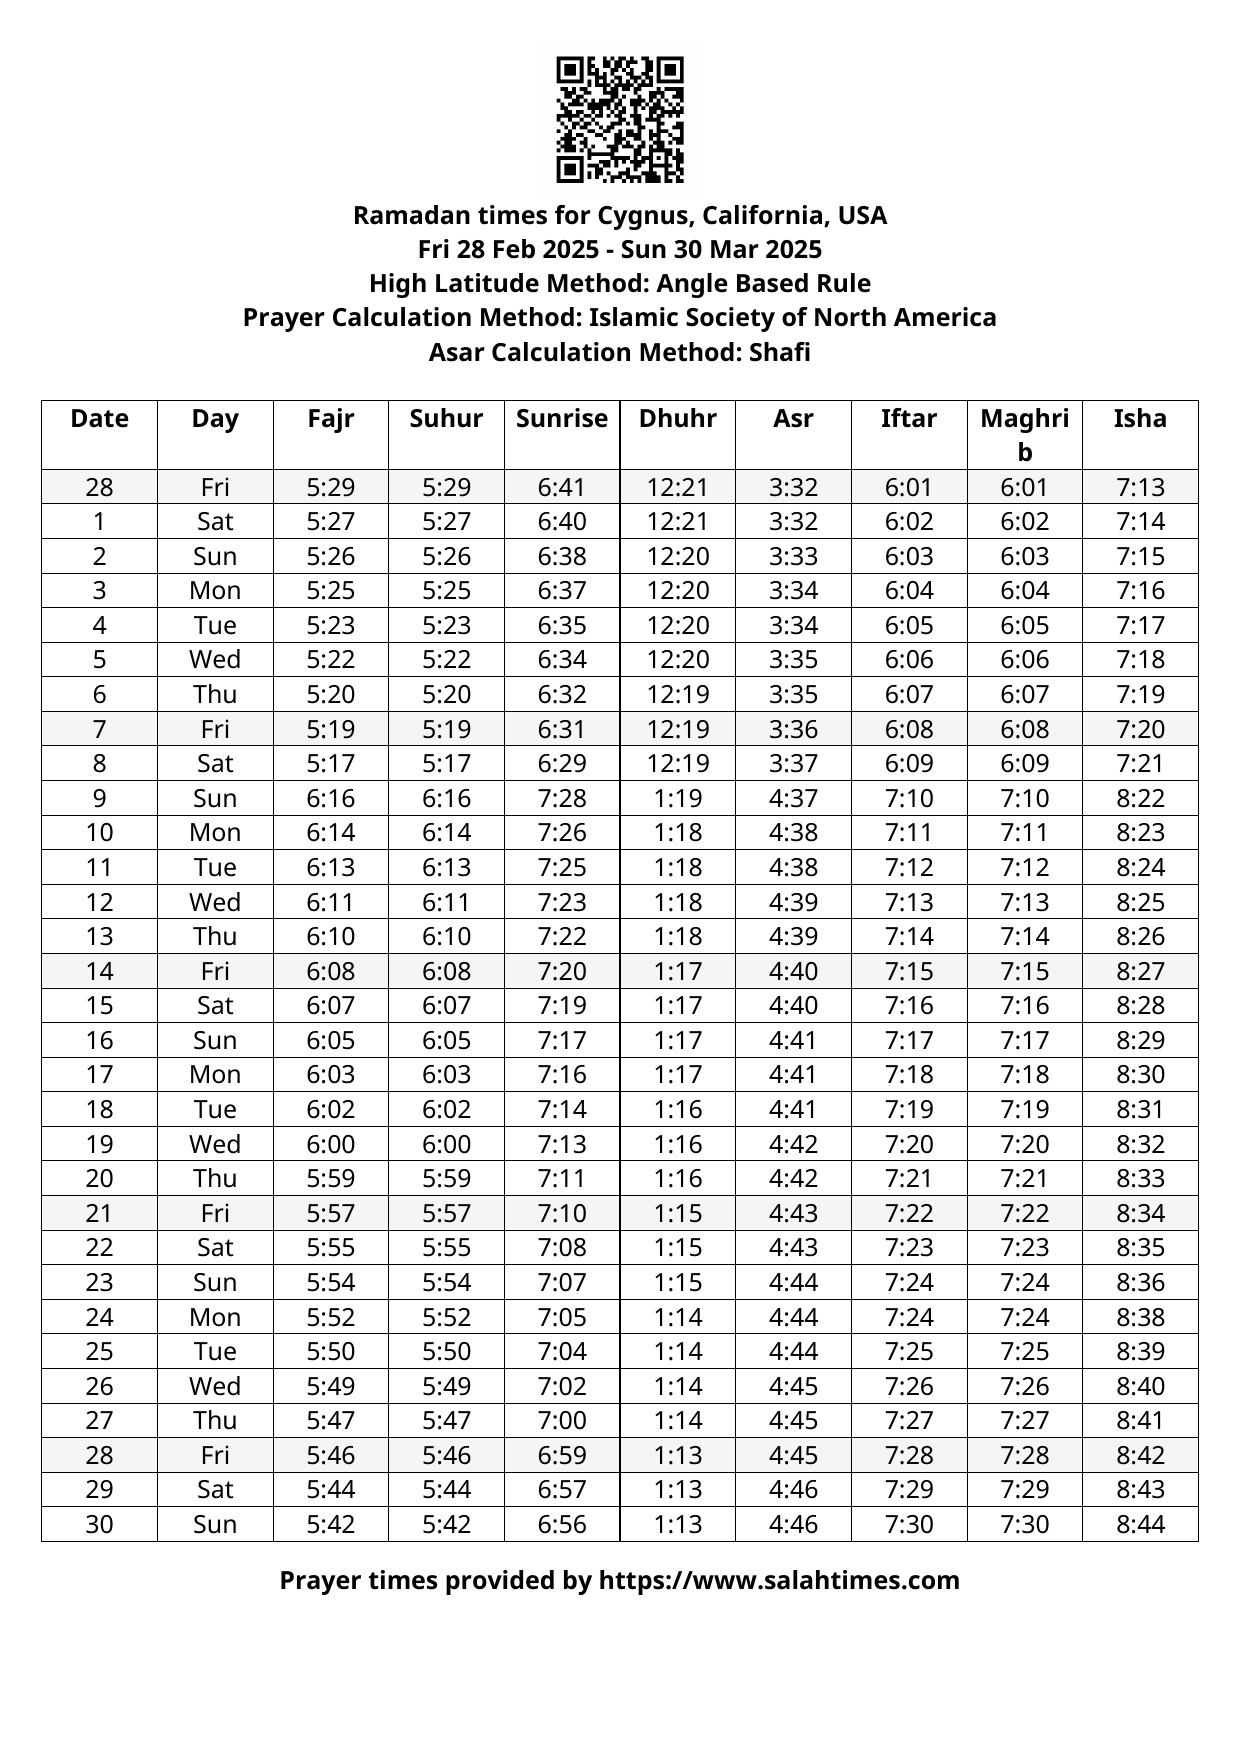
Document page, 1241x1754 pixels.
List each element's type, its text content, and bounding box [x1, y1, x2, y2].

table_cell 5:55 [274, 1231, 388, 1264]
table_cell 11 [42, 850, 157, 884]
table_cell 12:20 [621, 608, 735, 642]
table_cell 7:10 [505, 1196, 619, 1229]
table_cell 12:19 [621, 712, 735, 745]
table_cell 18 [42, 1092, 157, 1126]
table_cell 5:49 [274, 1369, 388, 1402]
table_cell 4:40 [736, 954, 851, 987]
table_cell 4:41 [736, 1058, 851, 1091]
table_cell 6:07 [968, 677, 1082, 711]
table_cell 4:44 [736, 1300, 851, 1333]
table_cell Tue [158, 1092, 273, 1126]
table_cell 8:24 [1083, 850, 1198, 884]
table_cell 20 [42, 1161, 157, 1195]
table_cell 7:04 [505, 1334, 619, 1368]
table_cell 6:10 [274, 919, 388, 953]
table_cell 4:46 [736, 1507, 851, 1541]
table_cell 25 [42, 1334, 157, 1368]
table_cell 7:19 [1083, 677, 1198, 711]
table_cell 27 [42, 1404, 157, 1437]
table_cell Thu [158, 1161, 273, 1195]
table_cell 5:46 [274, 1438, 388, 1472]
table_cell 6:13 [389, 850, 504, 884]
table_cell 6:56 [505, 1507, 619, 1541]
table_cell 8:33 [1083, 1161, 1198, 1195]
table_cell 6:13 [274, 850, 388, 884]
table_cell 7:28 [852, 1438, 967, 1472]
table_cell 12:20 [621, 539, 735, 572]
table_cell 6:01 [852, 470, 967, 503]
table_cell 26 [42, 1369, 157, 1402]
table_cell 6:00 [389, 1127, 504, 1160]
table_cell 3:32 [736, 504, 851, 538]
table_header Suhur [389, 401, 504, 469]
table_cell 6:02 [274, 1092, 388, 1126]
table_cell 5:42 [389, 1507, 504, 1541]
table_cell 6:14 [274, 816, 388, 849]
table_cell 7:13 [968, 885, 1082, 918]
table_cell Fri [158, 954, 273, 987]
table_cell Tue [158, 608, 273, 642]
table_cell 6:35 [505, 608, 619, 642]
table_cell 7:24 [852, 1265, 967, 1299]
table_cell 5:42 [274, 1507, 388, 1541]
table_cell 5:27 [274, 504, 388, 538]
table_cell 1:16 [621, 1127, 735, 1160]
table_cell 7:19 [968, 1092, 1082, 1126]
table_cell 6:05 [389, 1023, 504, 1057]
table_cell 7:30 [968, 1507, 1082, 1541]
table_cell 28 [42, 470, 157, 503]
table_header Dhuhr [621, 401, 735, 469]
table_cell 4 [42, 608, 157, 642]
table_cell 5:26 [389, 539, 504, 572]
table_cell 7:23 [505, 885, 619, 918]
table_cell 3:34 [736, 574, 851, 607]
table_cell 5:19 [389, 712, 504, 745]
table_cell 5:59 [389, 1161, 504, 1195]
table_cell 7:11 [968, 816, 1082, 849]
table_cell 6:11 [274, 885, 388, 918]
table_header Day [158, 401, 273, 469]
table_cell 9 [42, 781, 157, 814]
table_cell 7:12 [852, 850, 967, 884]
table_cell 6:02 [852, 504, 967, 538]
table_cell 4:39 [736, 885, 851, 918]
table_cell 7:16 [505, 1058, 619, 1091]
table_cell 6:09 [968, 746, 1082, 780]
table_cell 7:05 [505, 1300, 619, 1333]
table_header Isha [1083, 401, 1198, 469]
table_cell 7:29 [852, 1473, 967, 1506]
table_cell 8:26 [1083, 919, 1198, 953]
table_cell 7:14 [852, 919, 967, 953]
table_cell 6:08 [389, 954, 504, 987]
table_cell 4:45 [736, 1404, 851, 1437]
table_cell 5 [42, 643, 157, 676]
table_cell 6:04 [968, 574, 1082, 607]
table_cell 2 [42, 539, 157, 572]
table_cell 7:28 [968, 1438, 1082, 1472]
table_cell 3:35 [736, 677, 851, 711]
table_cell 7:21 [1083, 746, 1198, 780]
table_cell 7:24 [968, 1265, 1082, 1299]
table_cell 5:52 [274, 1300, 388, 1333]
table_cell Wed [158, 885, 273, 918]
table_cell 5:57 [274, 1196, 388, 1229]
table_header Date [42, 401, 157, 469]
table_cell 7:00 [505, 1404, 619, 1437]
table_cell 15 [42, 989, 157, 1022]
table_cell 8:32 [1083, 1127, 1198, 1160]
table_header Iftar [852, 401, 967, 469]
table_cell 7:16 [852, 989, 967, 1022]
table_cell 30 [42, 1507, 157, 1541]
table_cell Sat [158, 746, 273, 780]
table_cell 1:18 [621, 816, 735, 849]
table_cell 6:01 [968, 470, 1082, 503]
table_cell 8:39 [1083, 1334, 1198, 1368]
table_cell 8:38 [1083, 1300, 1198, 1333]
table_cell 6:32 [505, 677, 619, 711]
table_cell 7:19 [852, 1092, 967, 1126]
table_cell 8 [42, 746, 157, 780]
table_cell 1 [42, 504, 157, 538]
table_cell 7:21 [852, 1161, 967, 1195]
table_cell 7:28 [505, 781, 619, 814]
table_cell 3:32 [736, 470, 851, 503]
table_cell 8:22 [1083, 781, 1198, 814]
table_cell 4:40 [736, 989, 851, 1022]
table_cell 12:19 [621, 677, 735, 711]
table_cell 5:55 [389, 1231, 504, 1264]
table_cell 6:02 [968, 504, 1082, 538]
table_cell 1:16 [621, 1092, 735, 1126]
table_cell 4:44 [736, 1265, 851, 1299]
table_cell 7:30 [852, 1507, 967, 1541]
table_cell 7:26 [852, 1369, 967, 1402]
table_cell 5:27 [389, 504, 504, 538]
table_cell 12:21 [621, 504, 735, 538]
table_cell 7:22 [505, 919, 619, 953]
table_cell 7:25 [852, 1334, 967, 1368]
table_cell 6:00 [274, 1127, 388, 1160]
table_cell 7:15 [968, 954, 1082, 987]
table_cell 6:03 [389, 1058, 504, 1091]
table_cell 7:20 [852, 1127, 967, 1160]
table_cell Mon [158, 816, 273, 849]
table_cell Sun [158, 539, 273, 572]
table_cell 4:38 [736, 816, 851, 849]
table_cell 8:23 [1083, 816, 1198, 849]
table_cell 7:23 [968, 1231, 1082, 1264]
table_cell 5:19 [274, 712, 388, 745]
table_cell 7:16 [1083, 574, 1198, 607]
table_cell 5:23 [389, 608, 504, 642]
table_cell 7:18 [1083, 643, 1198, 676]
table_cell 13 [42, 919, 157, 953]
table_cell 5:44 [389, 1473, 504, 1506]
table_cell Sat [158, 1473, 273, 1506]
table_cell 7:20 [968, 1127, 1082, 1160]
table_cell 6 [42, 677, 157, 711]
text Asar Calculation Method: Shafi [42, 334, 1198, 368]
table_cell 4:43 [736, 1231, 851, 1264]
table_cell 12:21 [621, 470, 735, 503]
table_cell 7:10 [968, 781, 1082, 814]
table_cell 24 [42, 1300, 157, 1333]
table_cell 1:18 [621, 850, 735, 884]
table_header Sunrise [505, 401, 619, 469]
table_cell 7:10 [852, 781, 967, 814]
table_cell Wed [158, 643, 273, 676]
table_cell 12 [42, 885, 157, 918]
table_cell 8:25 [1083, 885, 1198, 918]
table_cell 1:14 [621, 1404, 735, 1437]
picture [542, 41, 699, 198]
table_cell 12:20 [621, 574, 735, 607]
table_cell 6:14 [389, 816, 504, 849]
table_cell 1:17 [621, 989, 735, 1022]
table_cell 1:14 [621, 1300, 735, 1333]
table_cell 10 [42, 816, 157, 849]
table_cell 5:47 [274, 1404, 388, 1437]
table_cell 3:36 [736, 712, 851, 745]
table_cell 1:13 [621, 1438, 735, 1472]
table_cell 8:28 [1083, 989, 1198, 1022]
table_cell Sun [158, 1023, 273, 1057]
table_cell 14 [42, 954, 157, 987]
table_cell 7:13 [852, 885, 967, 918]
table_cell 3:37 [736, 746, 851, 780]
table_cell 8:43 [1083, 1473, 1198, 1506]
table_cell Sat [158, 504, 273, 538]
table_cell 4:45 [736, 1369, 851, 1402]
table_cell 7:16 [968, 989, 1082, 1022]
table_cell 5:25 [274, 574, 388, 607]
table_cell 7:24 [968, 1300, 1082, 1333]
table_cell 7:27 [968, 1404, 1082, 1437]
table_cell 6:29 [505, 746, 619, 780]
table_cell 5:23 [274, 608, 388, 642]
table_cell 4:46 [736, 1473, 851, 1506]
table_cell 6:16 [274, 781, 388, 814]
table_cell Fri [158, 1438, 273, 1472]
table_cell 6:16 [389, 781, 504, 814]
table_cell Mon [158, 574, 273, 607]
table_cell 7:17 [968, 1023, 1082, 1057]
table_cell 6:57 [505, 1473, 619, 1506]
table_cell 7:12 [968, 850, 1082, 884]
table_cell 5:22 [274, 643, 388, 676]
table_cell 19 [42, 1127, 157, 1160]
table_cell 7:21 [968, 1161, 1082, 1195]
table_cell 1:15 [621, 1196, 735, 1229]
table_cell 5:26 [274, 539, 388, 572]
table_cell 6:10 [389, 919, 504, 953]
table_cell 7:24 [852, 1300, 967, 1333]
table_cell 5:50 [274, 1334, 388, 1368]
table_cell 6:11 [389, 885, 504, 918]
table_cell 4:43 [736, 1196, 851, 1229]
table_cell 3:34 [736, 608, 851, 642]
table_cell 7:18 [852, 1058, 967, 1091]
table_cell Mon [158, 1058, 273, 1091]
table_cell 6:07 [389, 989, 504, 1022]
table_cell 7 [42, 712, 157, 745]
table_cell 7:15 [852, 954, 967, 987]
table_cell 5:44 [274, 1473, 388, 1506]
table_cell Sat [158, 1231, 273, 1264]
table_cell 3:35 [736, 643, 851, 676]
table_cell 7:11 [852, 816, 967, 849]
table_cell 6:08 [852, 712, 967, 745]
table_cell 5:22 [389, 643, 504, 676]
table_cell 21 [42, 1196, 157, 1229]
table_cell 1:14 [621, 1369, 735, 1402]
table_cell 5:59 [274, 1161, 388, 1195]
table_cell 4:45 [736, 1438, 851, 1472]
table_cell 6:04 [852, 574, 967, 607]
table_cell 4:41 [736, 1023, 851, 1057]
table_cell 17 [42, 1058, 157, 1091]
table_cell 5:17 [274, 746, 388, 780]
table_cell 1:17 [621, 1023, 735, 1057]
table_cell 7:13 [1083, 470, 1198, 503]
table_cell 5:46 [389, 1438, 504, 1472]
table_cell 6:40 [505, 504, 619, 538]
table_cell 6:05 [274, 1023, 388, 1057]
table_cell Sun [158, 1265, 273, 1299]
table_cell 7:25 [968, 1334, 1082, 1368]
table_cell 8:41 [1083, 1404, 1198, 1437]
table_cell 8:40 [1083, 1369, 1198, 1402]
table_cell 7:07 [505, 1265, 619, 1299]
table_cell 4:41 [736, 1092, 851, 1126]
table_cell 4:42 [736, 1127, 851, 1160]
table_cell 7:14 [968, 919, 1082, 953]
table_cell 5:50 [389, 1334, 504, 1368]
table_cell 6:07 [852, 677, 967, 711]
table_cell Sat [158, 989, 273, 1022]
table_cell 6:03 [852, 539, 967, 572]
text Prayer times provided by https://www.salahtimes.com [42, 1563, 1198, 1597]
table_cell Fri [158, 1196, 273, 1229]
table_cell 28 [42, 1438, 157, 1472]
table_cell Tue [158, 850, 273, 884]
table_cell 4:39 [736, 919, 851, 953]
table_cell 6:02 [389, 1092, 504, 1126]
table_cell 1:16 [621, 1161, 735, 1195]
table_cell 4:42 [736, 1161, 851, 1195]
text Prayer Calculation Method: Islamic Society of North America [42, 300, 1198, 334]
text High Latitude Method: Angle Based Rule [42, 266, 1198, 300]
table_cell 7:15 [1083, 539, 1198, 572]
table_cell Thu [158, 677, 273, 711]
table_cell 6:07 [274, 989, 388, 1022]
table_cell 8:34 [1083, 1196, 1198, 1229]
table_cell 5:17 [389, 746, 504, 780]
table_cell 7:02 [505, 1369, 619, 1402]
table_header Asr [736, 401, 851, 469]
table_cell 6:05 [852, 608, 967, 642]
table_cell 8:35 [1083, 1231, 1198, 1264]
table_cell 7:14 [1083, 504, 1198, 538]
table_cell Fri [158, 470, 273, 503]
table_cell Mon [158, 1300, 273, 1333]
table_cell 6:31 [505, 712, 619, 745]
table_cell 6:06 [852, 643, 967, 676]
table_cell 1:13 [621, 1507, 735, 1541]
table_cell 6:03 [968, 539, 1082, 572]
table_cell 7:08 [505, 1231, 619, 1264]
table_cell 7:27 [852, 1404, 967, 1437]
table_cell Thu [158, 919, 273, 953]
table_cell 5:49 [389, 1369, 504, 1402]
table_cell 6:38 [505, 539, 619, 572]
table_cell 1:18 [621, 919, 735, 953]
table_cell 7:26 [505, 816, 619, 849]
table_cell 6:59 [505, 1438, 619, 1472]
table_cell 6:05 [968, 608, 1082, 642]
table_cell Sun [158, 1507, 273, 1541]
table_cell 6:08 [968, 712, 1082, 745]
table_cell 5:52 [389, 1300, 504, 1333]
table_cell Wed [158, 1127, 273, 1160]
table_cell 5:57 [389, 1196, 504, 1229]
table_cell 5:54 [389, 1265, 504, 1299]
text Fri 28 Feb 2025 - Sun 30 Mar 2025 [42, 232, 1198, 266]
table_cell 5:47 [389, 1404, 504, 1437]
table_cell 7:20 [505, 954, 619, 987]
table_cell 1:13 [621, 1473, 735, 1506]
table_cell 6:03 [274, 1058, 388, 1091]
table_cell 7:13 [505, 1127, 619, 1160]
table_cell 8:29 [1083, 1023, 1198, 1057]
table_cell 7:14 [505, 1092, 619, 1126]
table_cell 7:17 [1083, 608, 1198, 642]
table_cell 6:41 [505, 470, 619, 503]
table_cell 7:18 [968, 1058, 1082, 1091]
table_cell 8:42 [1083, 1438, 1198, 1472]
table_cell 7:17 [852, 1023, 967, 1057]
table_cell 1:17 [621, 1058, 735, 1091]
table_cell 8:30 [1083, 1058, 1198, 1091]
table_cell 8:36 [1083, 1265, 1198, 1299]
table_cell 8:31 [1083, 1092, 1198, 1126]
table_cell 29 [42, 1473, 157, 1506]
table_cell 12:20 [621, 643, 735, 676]
table_cell 1:19 [621, 781, 735, 814]
table_cell 5:20 [274, 677, 388, 711]
table_cell 6:08 [274, 954, 388, 987]
table_cell 3:33 [736, 539, 851, 572]
table_cell 8:27 [1083, 954, 1198, 987]
table_cell 3 [42, 574, 157, 607]
table_cell Fri [158, 712, 273, 745]
table_cell Wed [158, 1369, 273, 1402]
table_cell 7:17 [505, 1023, 619, 1057]
table_cell 5:25 [389, 574, 504, 607]
table_cell 7:11 [505, 1161, 619, 1195]
table_cell 7:26 [968, 1369, 1082, 1402]
table_header Maghrib [968, 401, 1082, 469]
table_header Fajr [274, 401, 388, 469]
table_cell 7:20 [1083, 712, 1198, 745]
table_cell 6:34 [505, 643, 619, 676]
table_cell 5:29 [389, 470, 504, 503]
table_cell 8:44 [1083, 1507, 1198, 1541]
table_cell 7:19 [505, 989, 619, 1022]
table_cell 7:22 [968, 1196, 1082, 1229]
table_cell 1:15 [621, 1265, 735, 1299]
table_cell 1:18 [621, 885, 735, 918]
table_cell Thu [158, 1404, 273, 1437]
table_cell 4:38 [736, 850, 851, 884]
table_cell 7:29 [968, 1473, 1082, 1506]
table_cell 1:14 [621, 1334, 735, 1368]
table_cell 6:37 [505, 574, 619, 607]
table_cell 7:22 [852, 1196, 967, 1229]
table_cell 5:54 [274, 1265, 388, 1299]
table_cell 23 [42, 1265, 157, 1299]
table_cell 22 [42, 1231, 157, 1264]
table_cell 1:17 [621, 954, 735, 987]
table_cell 4:37 [736, 781, 851, 814]
table_cell Sun [158, 781, 273, 814]
table_cell 5:20 [389, 677, 504, 711]
table_cell 4:44 [736, 1334, 851, 1368]
table_cell 12:19 [621, 746, 735, 780]
table_cell 6:09 [852, 746, 967, 780]
table_cell 6:06 [968, 643, 1082, 676]
table_cell 1:15 [621, 1231, 735, 1264]
text Ramadan times for Cygnus, California, USA [42, 198, 1198, 232]
table_cell 7:23 [852, 1231, 967, 1264]
table_cell 7:25 [505, 850, 619, 884]
table_cell 16 [42, 1023, 157, 1057]
table_cell 5:29 [274, 470, 388, 503]
table_cell Tue [158, 1334, 273, 1368]
